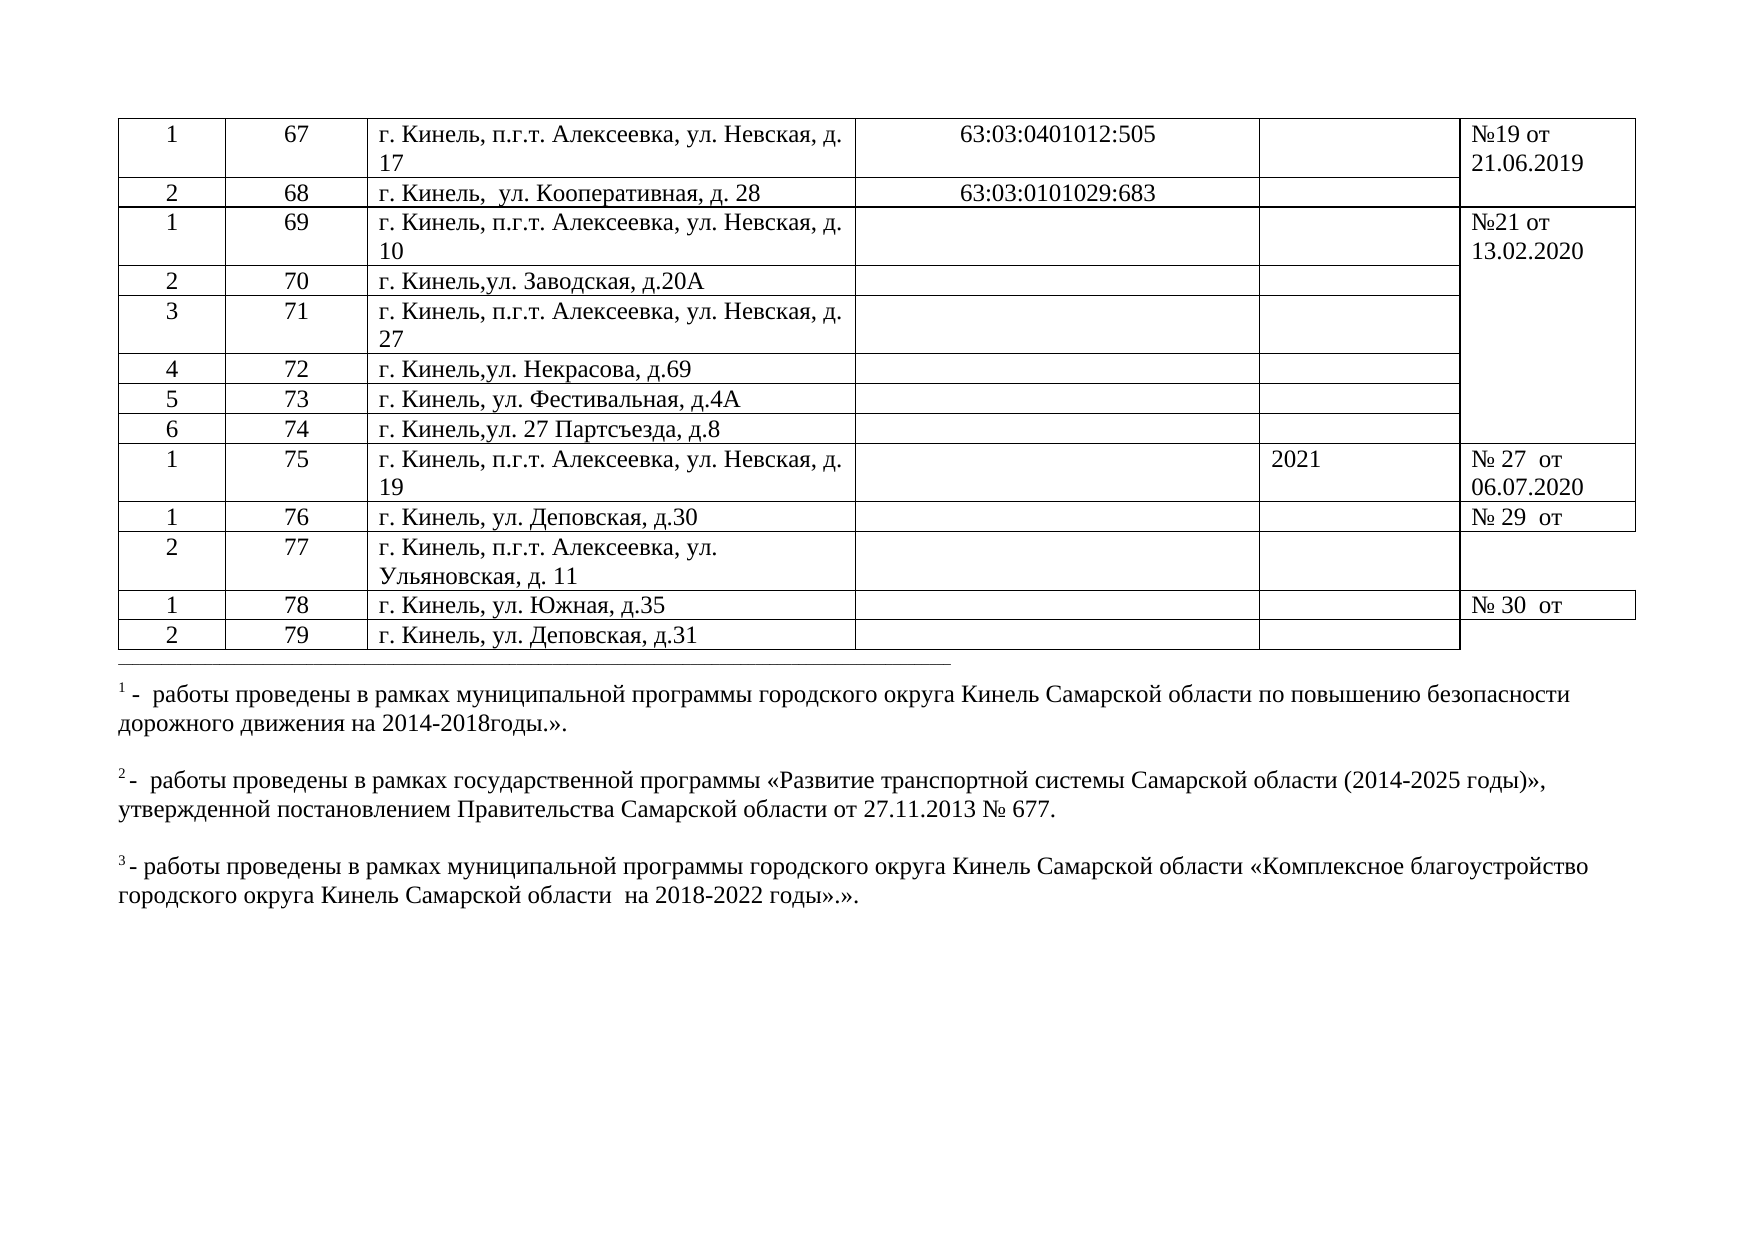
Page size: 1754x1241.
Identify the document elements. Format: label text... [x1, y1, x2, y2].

table_cell [1260, 354, 1459, 383]
table_cell [856, 591, 1259, 619]
table_cell 69 [226, 208, 367, 265]
table_cell 1 [119, 591, 225, 619]
table_cell [1260, 119, 1459, 177]
table_cell г. Кинель, ул. Деповская, д.31 [368, 620, 855, 649]
table_cell № 29 от 29.09.2020 [1461, 502, 1635, 531]
table_cell [856, 532, 1259, 589]
text 2 - работы проведены в рамках государственной программы «Развитие транспортной системы Самарской области (2014-2025 годы)», утвержденной постановлением Правительства Самарской области от 27.11.2013 № 677. [118, 765, 1636, 823]
table_cell г. Кинель,ул. Некрасова, д.69 [368, 354, 855, 383]
table_cell 67 [226, 119, 367, 177]
table_cell 3 [119, 296, 225, 353]
table_cell [856, 384, 1259, 413]
table_cell 5 [119, 384, 225, 413]
table_cell 63:03:0401012:505 [856, 119, 1259, 177]
text 3 - работы проведены в рамках муниципальной программы городского округа Кинель Самарской области «Комплексное благоустройство городского округа Кинель Самарской области на 2018-2022 годы».». [118, 851, 1636, 909]
table_cell № 30 от 28.01.2021 [1461, 591, 1635, 619]
table_cell 1 [119, 502, 225, 531]
text ___________________________________________________________________________________________________________________ [118, 650, 1636, 679]
table_cell 2021 [1260, 444, 1459, 501]
table_cell 63:03:0101029:683 [856, 178, 1259, 206]
table_cell 1 [119, 119, 225, 177]
table_cell 74 [226, 414, 367, 443]
table_cell [1260, 532, 1459, 589]
table_cell г. Кинель, ул. Южная, д.35 [368, 591, 855, 619]
table_cell г. Кинель, ул. Кооперативная, д. 28 [368, 178, 855, 206]
table_cell г. Кинель, п.г.т. Алексеевка, ул. Невская, д. 27 [368, 296, 855, 353]
table_cell [1260, 502, 1459, 531]
table_cell 2 [119, 620, 225, 649]
table_cell [856, 266, 1259, 295]
table_cell [1260, 620, 1459, 649]
table_cell 72 [226, 354, 367, 383]
table_cell №19 от 21.06.2019 [1461, 119, 1635, 206]
table_cell 77 [226, 532, 367, 589]
table_cell г. Кинель, п.г.т. Алексеевка, ул. Невская, д. 19 [368, 444, 855, 501]
table_cell [856, 296, 1259, 353]
table_cell 71 [226, 296, 367, 353]
table_cell 1 [119, 444, 225, 501]
table_cell [1260, 208, 1459, 265]
table_cell г. Кинель, п.г.т. Алексеевка, ул. Ульяновская, д. 11 [368, 532, 855, 589]
table_cell 4 [119, 354, 225, 383]
table_cell [1260, 414, 1459, 443]
table_cell г. Кинель, ул. Фестивальная, д.4А [368, 384, 855, 413]
table_cell № 27 от 06.07.2020 [1461, 444, 1635, 501]
table_cell 70 [226, 266, 367, 295]
table_cell [1260, 296, 1459, 353]
table_cell 79 [226, 620, 367, 649]
table_cell [856, 208, 1259, 265]
table_cell 68 [226, 178, 367, 206]
table_cell 1 [119, 208, 225, 265]
table_cell г. Кинель, п.г.т. Алексеевка, ул. Невская, д. 10 [368, 208, 855, 265]
table_cell 2 [119, 178, 225, 206]
table_cell [1260, 266, 1459, 295]
table_cell 6 [119, 414, 225, 443]
table_cell г. Кинель, п.г.т. Алексеевка, ул. Невская, д. 17 [368, 119, 855, 177]
table_cell [856, 620, 1259, 649]
table_cell 76 [226, 502, 367, 531]
table_cell 75 [226, 444, 367, 501]
table_cell №21 от 13.02.2020 [1461, 208, 1635, 443]
table_cell 73 [226, 384, 367, 413]
table_cell [856, 502, 1259, 531]
table_cell [856, 354, 1259, 383]
table_cell [856, 444, 1259, 501]
table_cell [1260, 178, 1459, 206]
table_cell г. Кинель,ул. Заводская, д.20А [368, 266, 855, 295]
table_cell г. Кинель,ул. 27 Партсъезда, д.8 [368, 414, 855, 443]
table_cell [1260, 384, 1459, 413]
table_cell 2 [119, 266, 225, 295]
table_cell 78 [226, 591, 367, 619]
table_cell г. Кинель, ул. Деповская, д.30 [368, 502, 855, 531]
table_cell [856, 414, 1259, 443]
table_cell [1260, 591, 1459, 619]
text 1 - работы проведены в рамках муниципальной программы городского округа Кинель Самарской области по повышению безопасности дорожного движения на 2014-2018годы.». [118, 679, 1636, 736]
table_cell 2 [119, 532, 225, 589]
